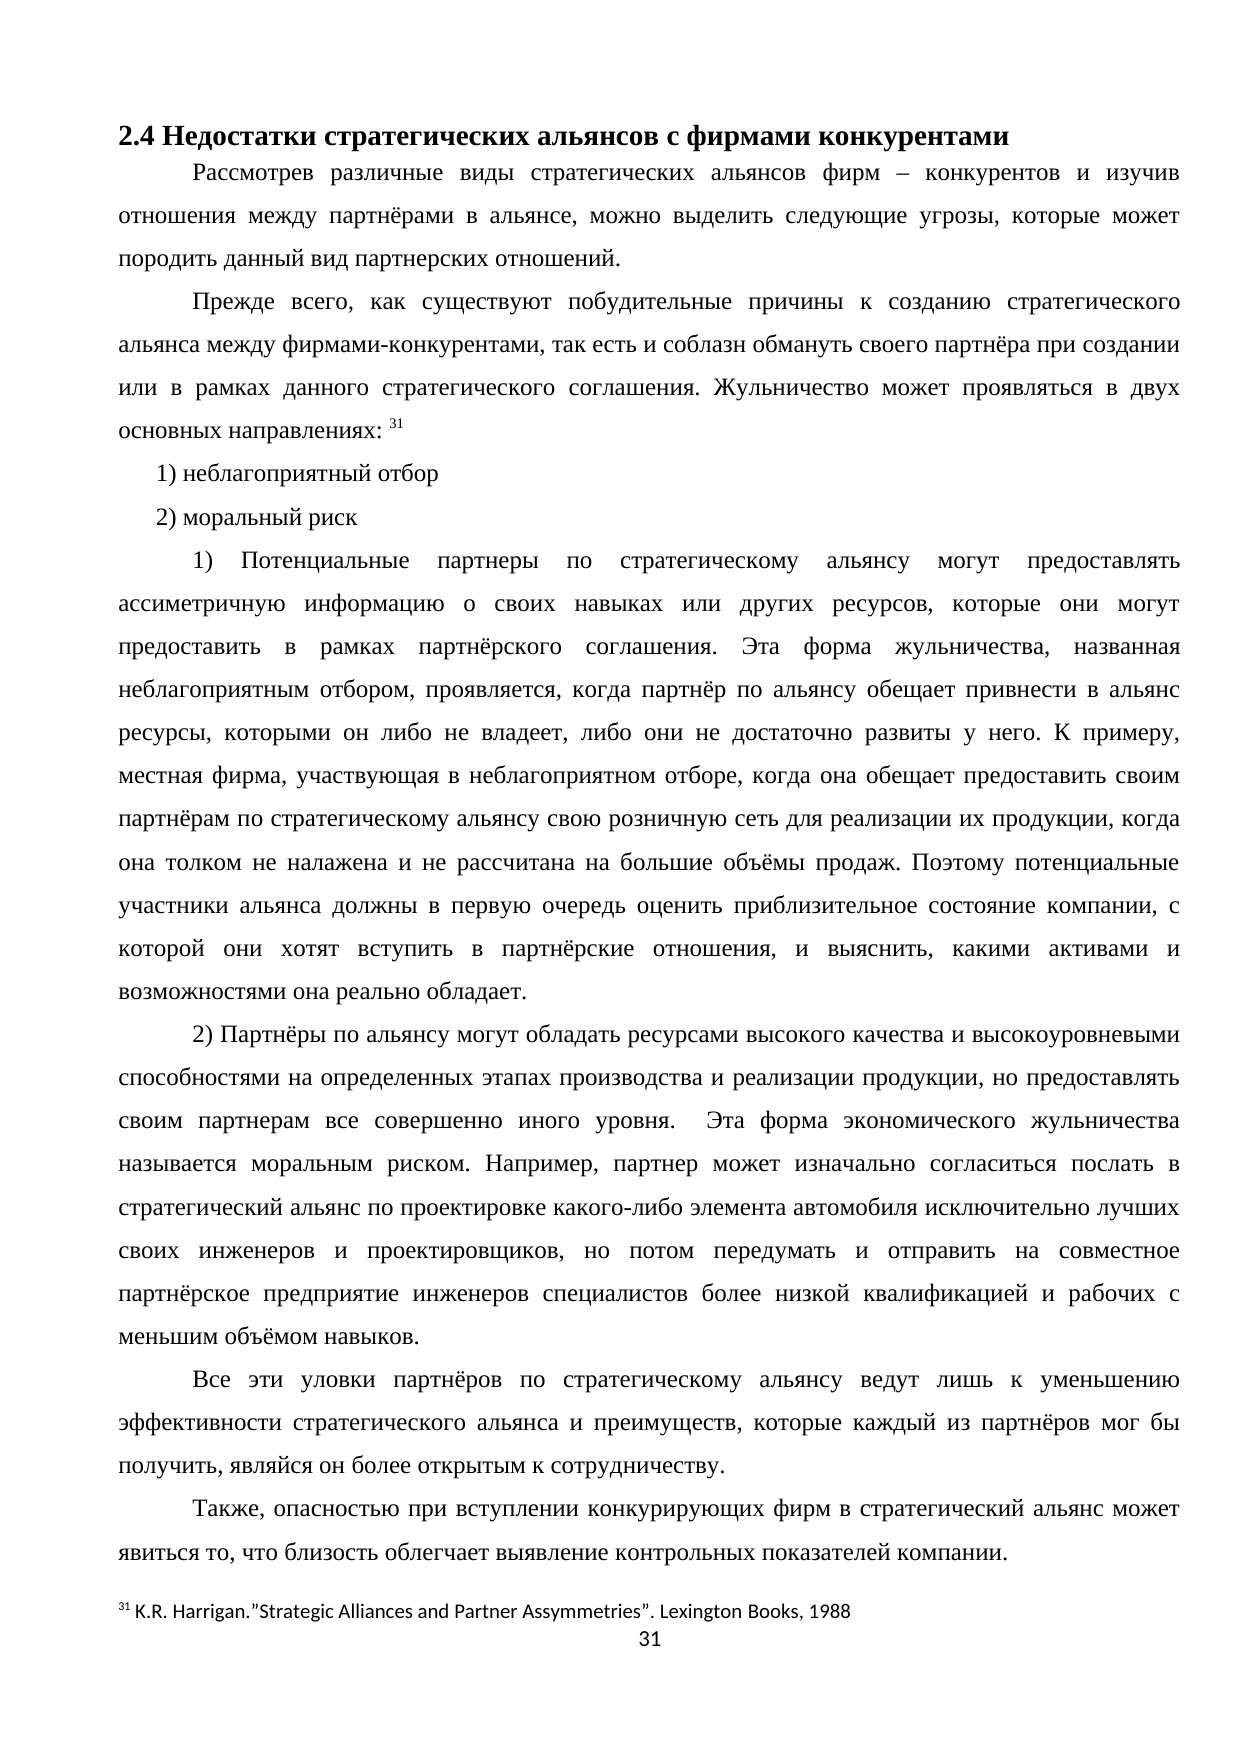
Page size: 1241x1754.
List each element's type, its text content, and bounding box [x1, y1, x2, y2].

text Рассмотрев различные виды стратегических альянсов фирм – конкурентов и изучив отношения между партнёрами в альянсе, можно выделить следующие угрозы, которые может породить данный вид партнерских отношений. [118, 157, 1181, 272]
text Прежде всего, как существуют побудительные причины к созданию стратегического альянса между фирмами-конкурентами, так есть и соблазн обмануть своего партнёра при создании или в рамках данного стратегического соглашения. Жульничество может проявляться в двух основных направлениях: [118, 286, 1181, 444]
text 2) моральный риск [156, 502, 1181, 530]
text 1) Потенциальные партнеры по стратегическому альянсу могут предоставлять ассиметричную информацию о своих навыках или других ресурсов, которые они могут предоставить в рамках партнёрского соглашения. Эта форма жульничества, названная неблагоприятным отбором, проявляется, когда партнёр по альянсу обещает привнести в альянс ресурсы, которыми он либо не владеет, либо они не достаточно развиты у него. К примеру, местная фирма, участвующая в неблагоприятном отборе, когда она обещает предоставить своим партнёрам по стратегическому альянсу свою розничную сеть для реализации их продукции, когда она толком не налажена и не рассчитана на большие объёмы продаж. Поэтому потенциальные участники альянса должны в первую очередь оценить приблизительное состояние компании, с которой они хотят вступить в партнёрские отношения, и выяснить, какими активами и возможностями она реально обладает. [118, 545, 1181, 1005]
subtitle 2.4 Недостатки стратегических альянсов с фирмами конкурентами [118, 118, 1181, 152]
text 2) Партнёры по альянсу могут обладать ресурсами высокого качества и высокоуровневыми способностями на определенных этапах производства и реализации продукции, но предоставлять своим партнерам все совершенно иного уровня. Эта форма экономического жульничества называется моральным риском. Например, партнер может изначально согласиться послать в стратегический альянс по проектировке какого-либо элемента автомобиля исключительно лучших своих инженеров и проектировщиков, но потом передумать и отправить на совместное партнёрское предприятие инженеров специалистов более низкой квалификацией и рабочих с меньшим объёмом навыков. [118, 1019, 1181, 1350]
text Также, опасностью при вступлении конкурирующих фирм в стратегический альянс может явиться то, что близость облегчает выявление контрольных показателей компании. [118, 1493, 1181, 1565]
text Все эти уловки партнёров по стратегическому альянсу ведут лишь к уменьшению эффективности стратегического альянса и преимуществ, которые каждый из партнёров мог бы получить, являйся он более открытым к сотрудничеству. [118, 1364, 1181, 1479]
text 1) неблагоприятный отбор [156, 458, 1181, 487]
